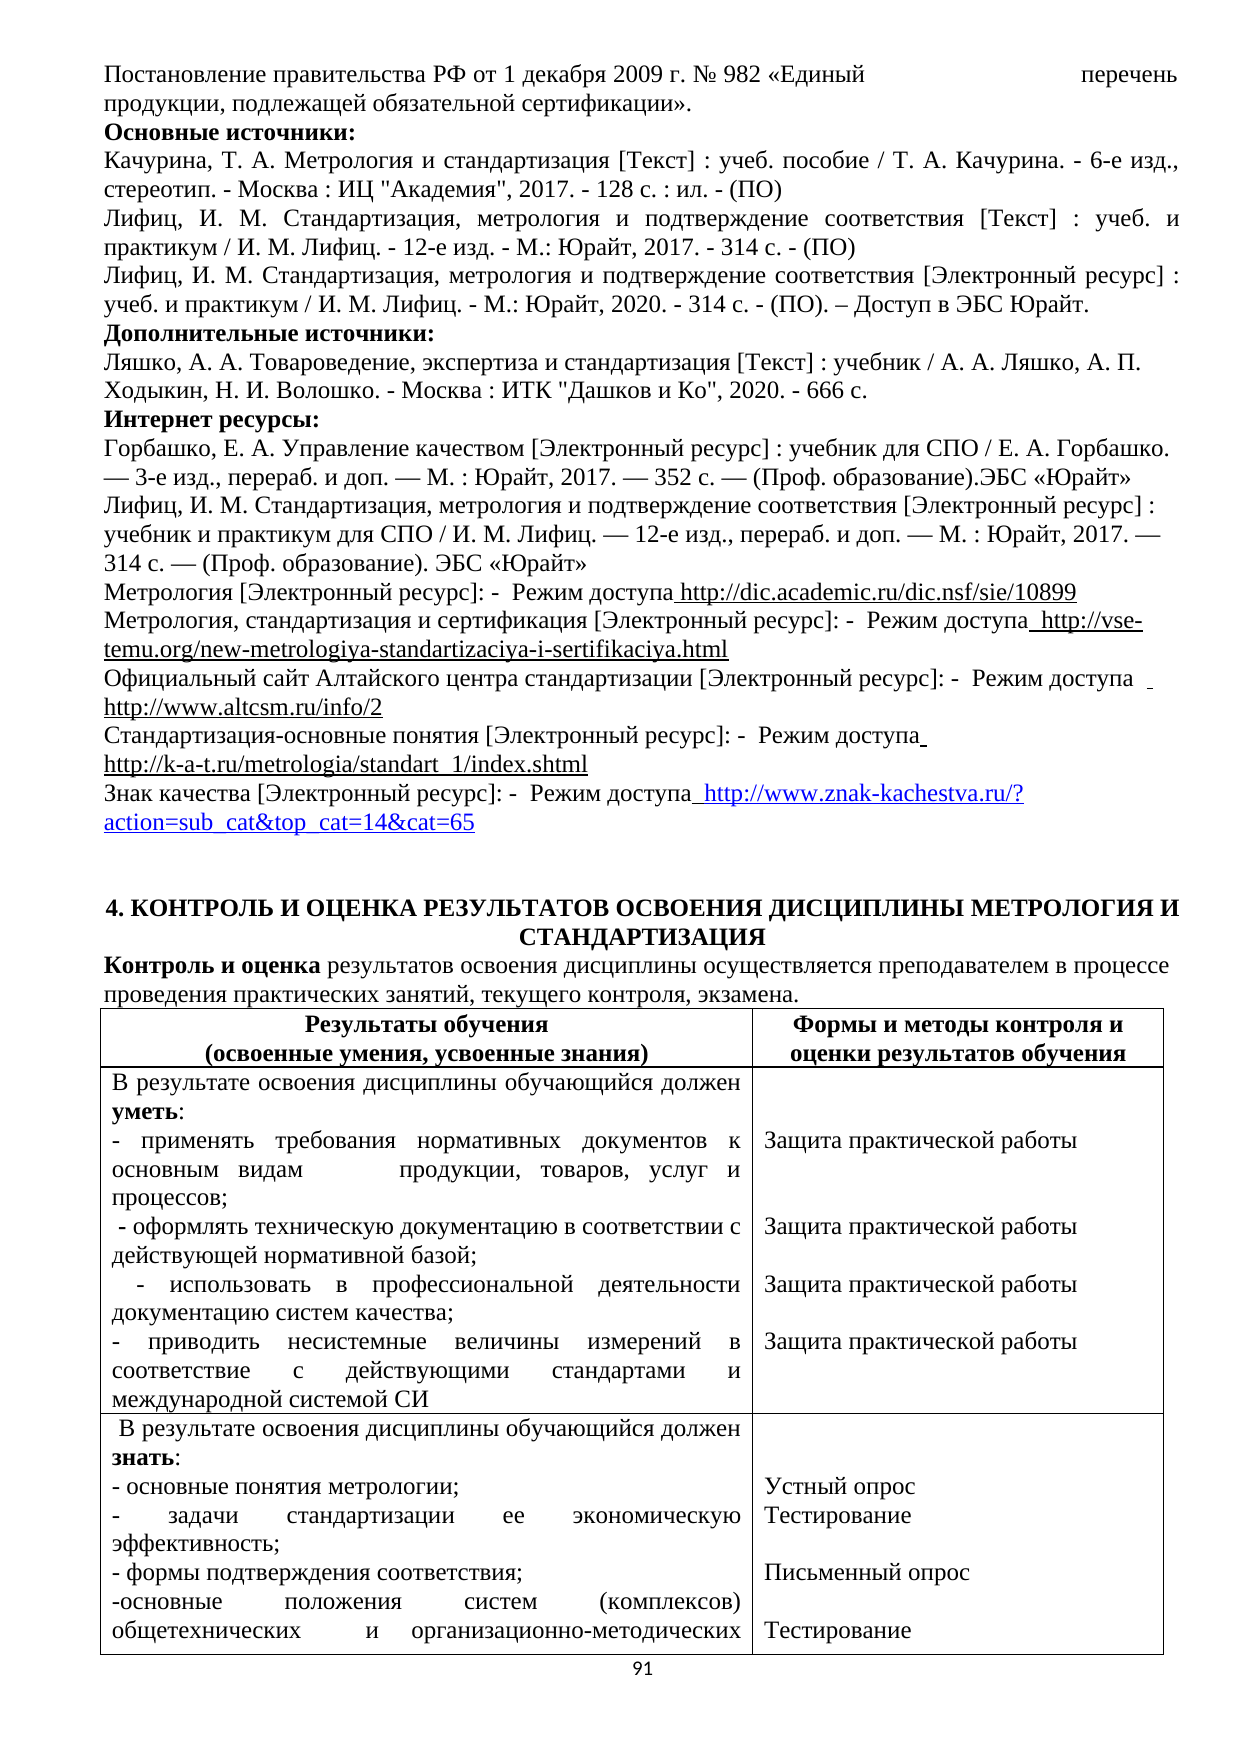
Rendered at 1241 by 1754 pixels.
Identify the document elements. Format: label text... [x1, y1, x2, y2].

text Постановление правительства РФ от 1 декабря 2009 г. № 982 «Единый перечень продукции, подлежащей обязательной сертификации». [103, 59, 1181, 117]
text Горбашко, Е. А. Управление качеством [Электронный ресурс] : учебник для СПО / Е. А. Горбашко. — 3-е изд., перераб. и доп. — М. : Юрайт, 2017. — 352 с. — (Проф. образование).ЭБС «Юрайт» [103, 433, 1181, 490]
text Лифиц, И. М. Стандартизация, метрология и подтверждение соответствия [Электронный ресурс] : учеб. и практикум / И. М. Лифиц. - М.: Юрайт, 2020. - 314 с. - (ПО). – Доступ в ЭБС Юрайт. [103, 260, 1181, 318]
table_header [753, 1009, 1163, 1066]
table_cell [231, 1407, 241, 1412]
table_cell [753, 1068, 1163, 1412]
text Качурина, Т. А. Метрология и стандартизация [Текст] : учеб. пособие / Т. А. Качурина. - 6-е изд., стереотип. - Москва : ИЦ "Академия", 2017. - 128 с. : ил. - (ПО) [103, 145, 1181, 203]
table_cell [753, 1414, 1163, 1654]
text Метрология [Электронный ресурс]: - Режим доступа http://dic.academic.ru/dic.nsf/sie/10899 [103, 577, 1181, 605]
text Официальный сайт Алтайского центра стандартизации [Электронный ресурс]: - Режим доступа http://www.altcsm.ru/info/2 [103, 663, 1181, 720]
text Контроль и оценка результатов освоения дисциплины осуществляется преподавателем в процессе проведения практических занятий, текущего контроля, экзамена. [103, 950, 1181, 1008]
text Лифиц, И. М. Стандартизация, метрология и подтверждение соответствия [Текст] : учеб. и практикум / И. М. Лифиц. - 12-е изд. - М.: Юрайт, 2017. - 314 с. - (ПО) [103, 203, 1181, 260]
text Основные источники: [103, 117, 1181, 145]
text Лифиц, И. М. Стандартизация, метрология и подтверждение соответствия [Электронный ресурс] : учебник и практикум для СПО / И. М. Лифиц. — 12-е изд., перераб. и доп. — М. : Юрайт, 2017. — 314 с. — (Проф. образование). ЭБС «Юрайт» [103, 490, 1181, 577]
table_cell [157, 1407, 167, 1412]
text Метрология, стандартизация и сертификация [Электронный ресурс]: - Режим доступа http://vse-temu.org/new-metrologiya-standartizaciya-i-sertifikaciya.html [103, 605, 1181, 663]
text Дополнительные источники: [103, 318, 1181, 347]
text Ляшко, А. А. Товароведение, экспертиза и стандартизация [Текст] : учебник / А. А. Ляшко, А. П. Ходыкин, Н. И. Волошко. - Москва : ИТК "Дашков и Ко", 2020. - 666 с. [103, 347, 1181, 404]
text 4. Контроль и оценка результатов освоения Дисциплины МЕТРОЛОГИЯ И СТАНДАРТИЗАЦИЯ [103, 893, 1181, 950]
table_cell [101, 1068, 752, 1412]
text Интернет ресурсы: [103, 404, 1181, 433]
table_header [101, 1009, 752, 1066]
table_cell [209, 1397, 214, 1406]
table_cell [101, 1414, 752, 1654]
text Стандартизация-основные понятия [Электронный ресурс]: - Режим доступа http://k-a-t.ru/metrologia/standart_1/index.shtml [103, 720, 1181, 778]
text Знак качества [Электронный ресурс]: - Режим доступа http://www.znak-kachestva.ru/?action=sub_cat&top_cat=14&cat=65 [103, 778, 1181, 835]
